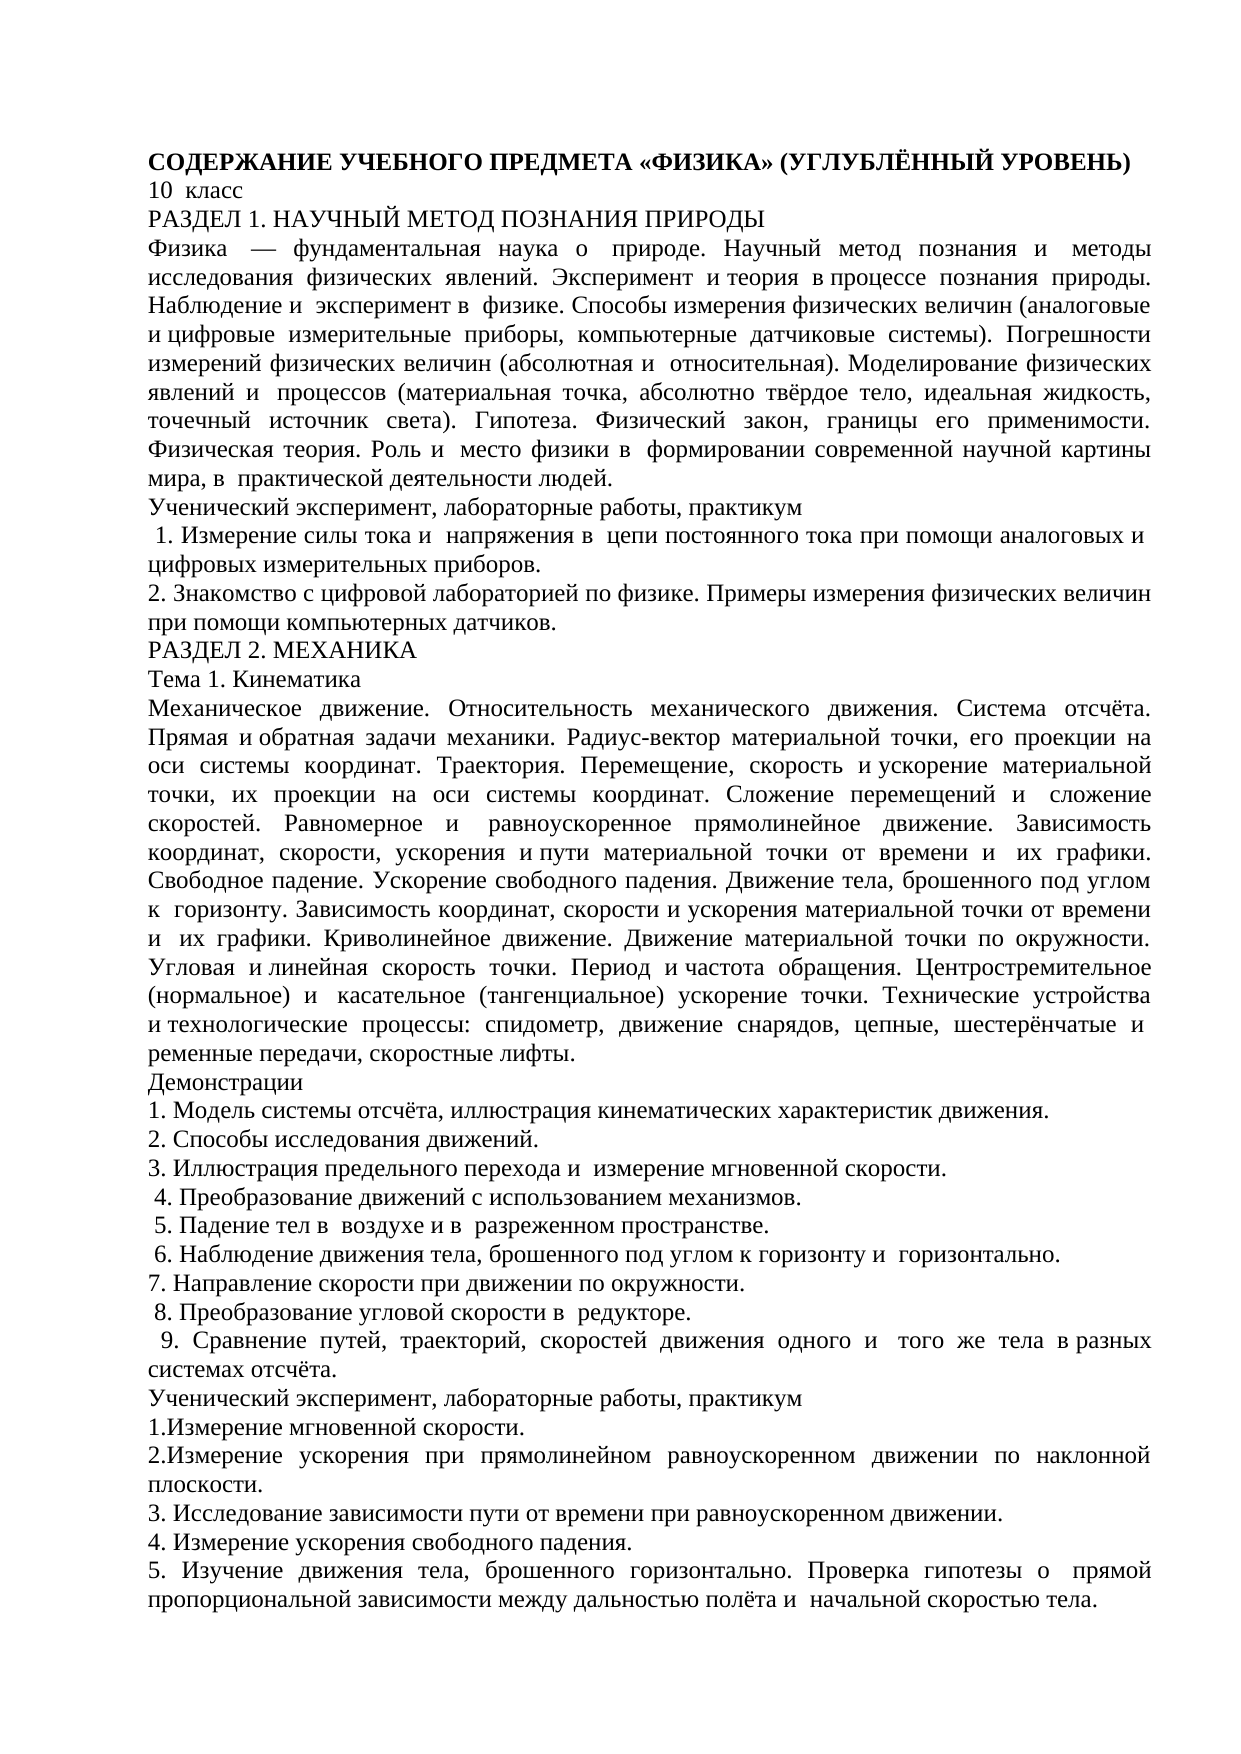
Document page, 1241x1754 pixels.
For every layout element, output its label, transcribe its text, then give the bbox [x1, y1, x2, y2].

text Физика — фундаментальная наука о природе. Научный метод познания и методы исследования физических явлений. Эксперимент и теория в процессе познания природы. Наблюдение и эксперимент в физике. Способы измерения физических величин (аналоговые и цифровые измерительные приборы, компьютерные датчиковые системы). Погрешности измерений физических величин (абсолютная и относительная). Моделирование физических явлений и процессов (материальная точка, абсолютно твёрдое тело, идеальная жидкость, точечный источник света). Гипотеза. Физический закон, границы его применимости. Физическая теория. Роль и место физики в формировании современной научной картины мира, в практической деятельности людей. [148, 233, 1152, 492]
text 7. Направление скорости при движении по окружности. [148, 1268, 1152, 1297]
text Ученический эксперимент, лабораторные работы, практикум [148, 1383, 1152, 1412]
text 1. Измерение силы тока и напряжения в цепи постоянного тока при помощи аналоговых и цифровых измерительных приборов. [148, 521, 1152, 578]
text Ученический эксперимент, лабораторные работы, практикум [148, 492, 1152, 521]
text 2. Знакомство с цифровой лабораторией по физике. Примеры измерения физических величин при помощи компьютерных датчиков. [148, 578, 1152, 636]
text 6. Наблюдение движения тела, брошенного под углом к горизонту и горизонтально. [148, 1239, 1152, 1268]
text 10 класс [148, 176, 1152, 204]
text 5. Падение тел в воздухе и в разреженном пространстве. [148, 1211, 1152, 1239]
text 8. Преобразование угловой скорости в редукторе. [148, 1297, 1152, 1326]
text 4. Преобразование движений с использованием механизмов. [148, 1182, 1152, 1211]
text Механическое движение. Относительность механического движения. Система отсчёта. Прямая и обратная задачи механики. Радиус-вектор материальной точки, его проекции на оси системы координат. Траектория. Перемещение, скорость и ускорение материальной точки, их проекции на оси системы координат. Сложение перемещений и сложение скоростей. Равномерное и равноускоренное прямолинейное движение. Зависимость координат, скорости, ускорения и пути материальной точки от времени и их графики. Свободное падение. Ускорение свободного падения. Движение тела, брошенного под углом к горизонту. Зависимость координат, скорости и ускорения материальной точки от времени и их графики. Криволинейное движение. Движение материальной точки по окружности. Угловая и линейная скорость точки. Период и частота обращения. Центростремительное (нормальное) и касательное (тангенциальное) ускорение точки. Технические устройства и технологические процессы: спидометр, движение снарядов, цепные, шестерёнчатые и ременные передачи, скоростные лифты. [148, 693, 1152, 1067]
text 4. Измерение ускорения свободного падения. [148, 1527, 1152, 1556]
text 1.Измерение мгновенной скорости. [148, 1412, 1152, 1441]
text СОДЕРЖАНИЕ УЧЕБНОГО ПРЕДМЕТА «ФИЗИКА» (УГЛУБЛЁННЫЙ УРОВЕНЬ) [148, 147, 1152, 176]
text РАЗДЕЛ 2. МЕХАНИКА [148, 636, 1152, 664]
text 2.Измерение ускорения при прямолинейном равноускоренном движении по наклонной плоскости. [148, 1441, 1152, 1498]
text 5. Изучение движения тела, брошенного горизонтально. Проверка гипотезы о прямой пропорциональной зависимости между дальностью полёта и начальной скоростью тела. [148, 1556, 1152, 1613]
text 1. Модель системы отсчёта, иллюстрация кинематических характеристик движения. [148, 1096, 1152, 1124]
text 3. Иллюстрация предельного перехода и измерение мгновенной скорости. [148, 1153, 1152, 1182]
text РАЗДЕЛ 1. НАУЧНЫЙ МЕТОД ПОЗНАНИЯ ПРИРОДЫ [148, 204, 1152, 233]
text Тема 1. Кинематика [148, 664, 1152, 693]
text Демонстрации [148, 1067, 1152, 1096]
text 9. Сравнение путей, траекторий, скоростей движения одного и того же тела в разных системах отсчёта. [148, 1326, 1152, 1383]
text 2. Способы исследования движений. [148, 1124, 1152, 1153]
text 3. Исследование зависимости пути от времени при равноускоренном движении. [148, 1498, 1152, 1527]
